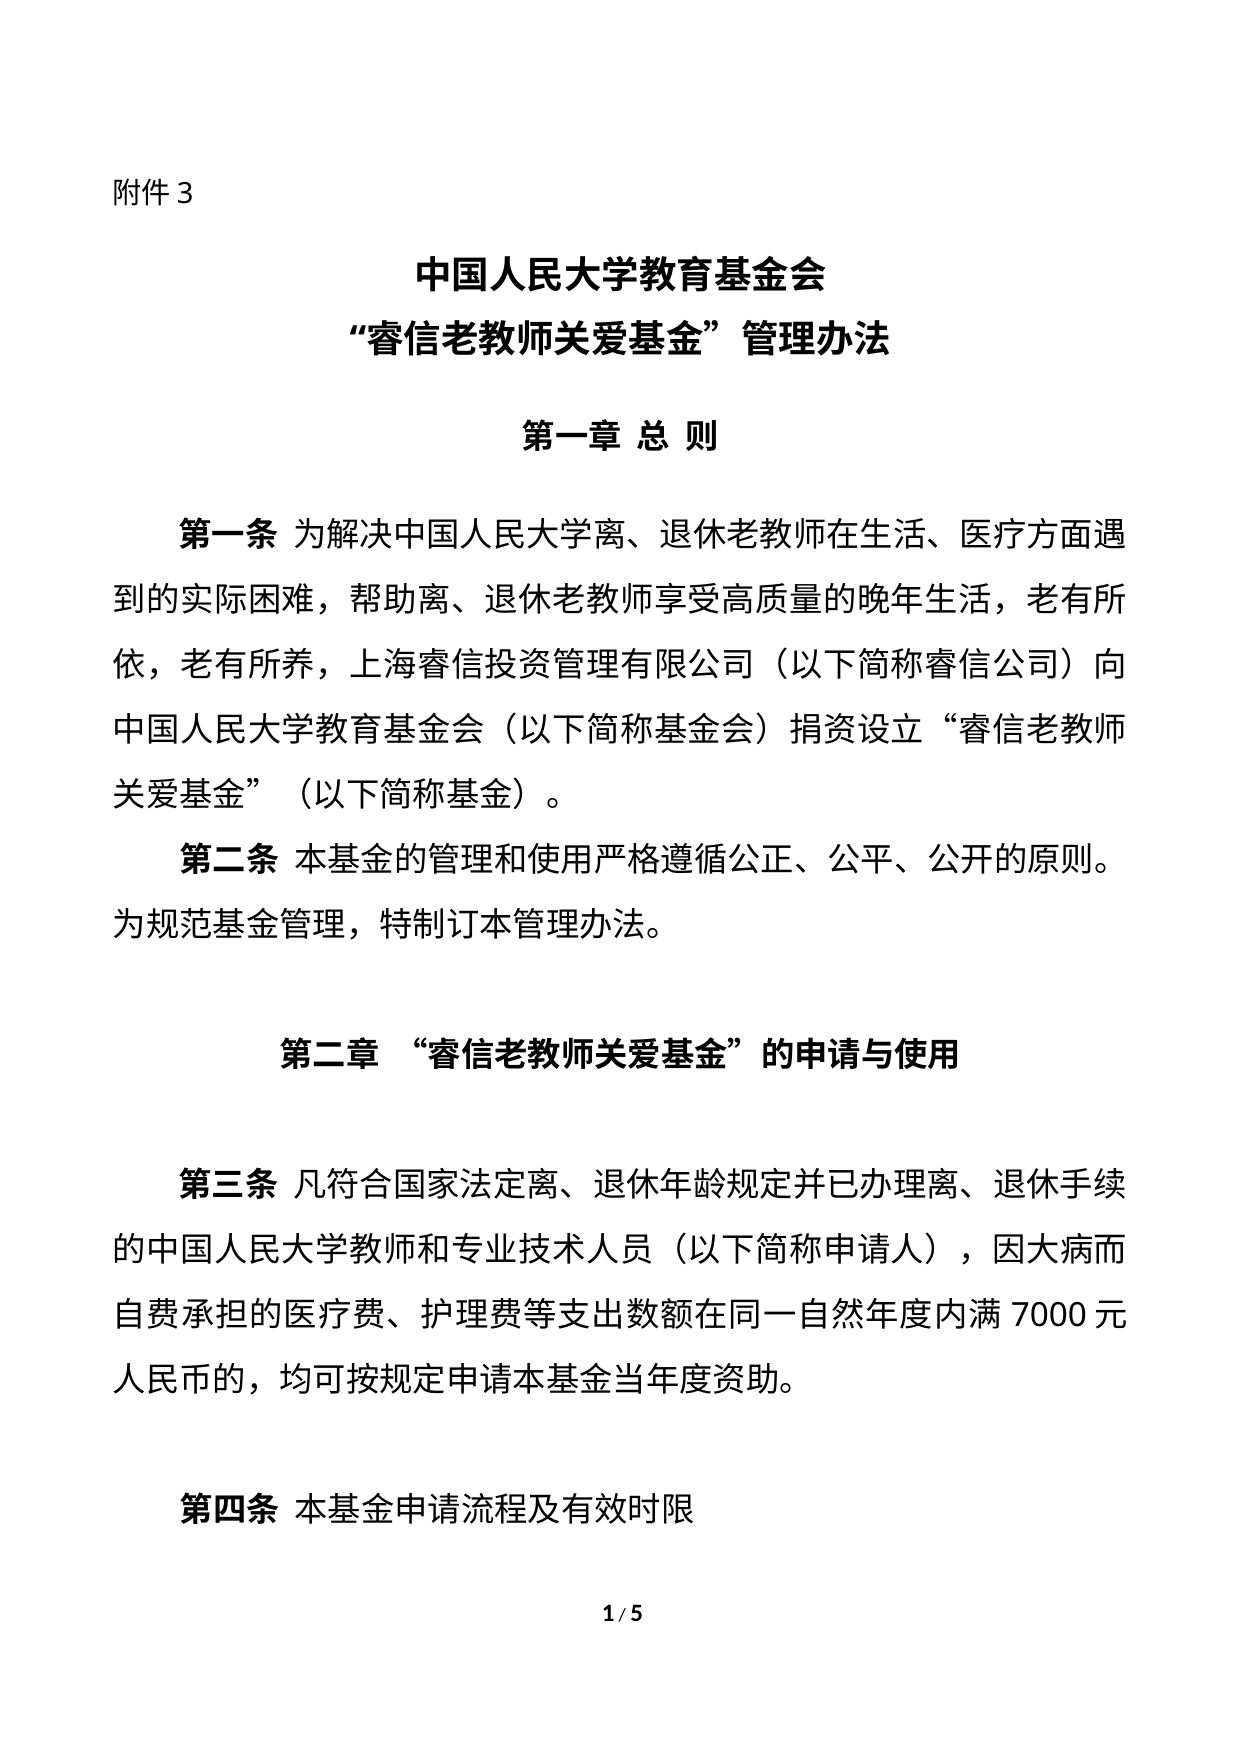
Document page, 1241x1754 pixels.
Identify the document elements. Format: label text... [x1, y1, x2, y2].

text 中国人民大学教育基金会 [112, 239, 1128, 304]
text 附件3 [112, 158, 1128, 223]
text 第一章 总 则 [112, 402, 1128, 467]
text 第三条 凡符合国家法定离、退休年龄规定并已办理离、退休手续的中国人民大学教师和专业技术人员（以下简称申请人），因大病而自费承担的医疗费、护理费等支出数额在同一自然年度内满7000元人民币的，均可按规定申请本基金当年度资助。 [112, 1149, 1128, 1409]
text 第二章 “睿信老教师关爱基金”的申请与使用 [112, 1019, 1128, 1084]
text 第一条 为解决中国人民大学离、退休老教师在生活、医疗方面遇到的实际困难，帮助离、退休老教师享受高质量的晚年生活，老有所依，老有所养，上海睿信投资管理有限公司（以下简称睿信公司）向中国人民大学教育基金会（以下简称基金会）捐资设立“睿信老教师关爱基金”（以下简称基金）。 [112, 499, 1128, 824]
text 第四条 本基金申请流程及有效时限 [112, 1474, 1128, 1539]
text 第二条 本基金的管理和使用严格遵循公正、公平、公开的原则。 为规范基金管理，特制订本管理办法。 [112, 824, 1128, 954]
text “睿信老教师关爱基金”管理办法 [112, 304, 1128, 369]
